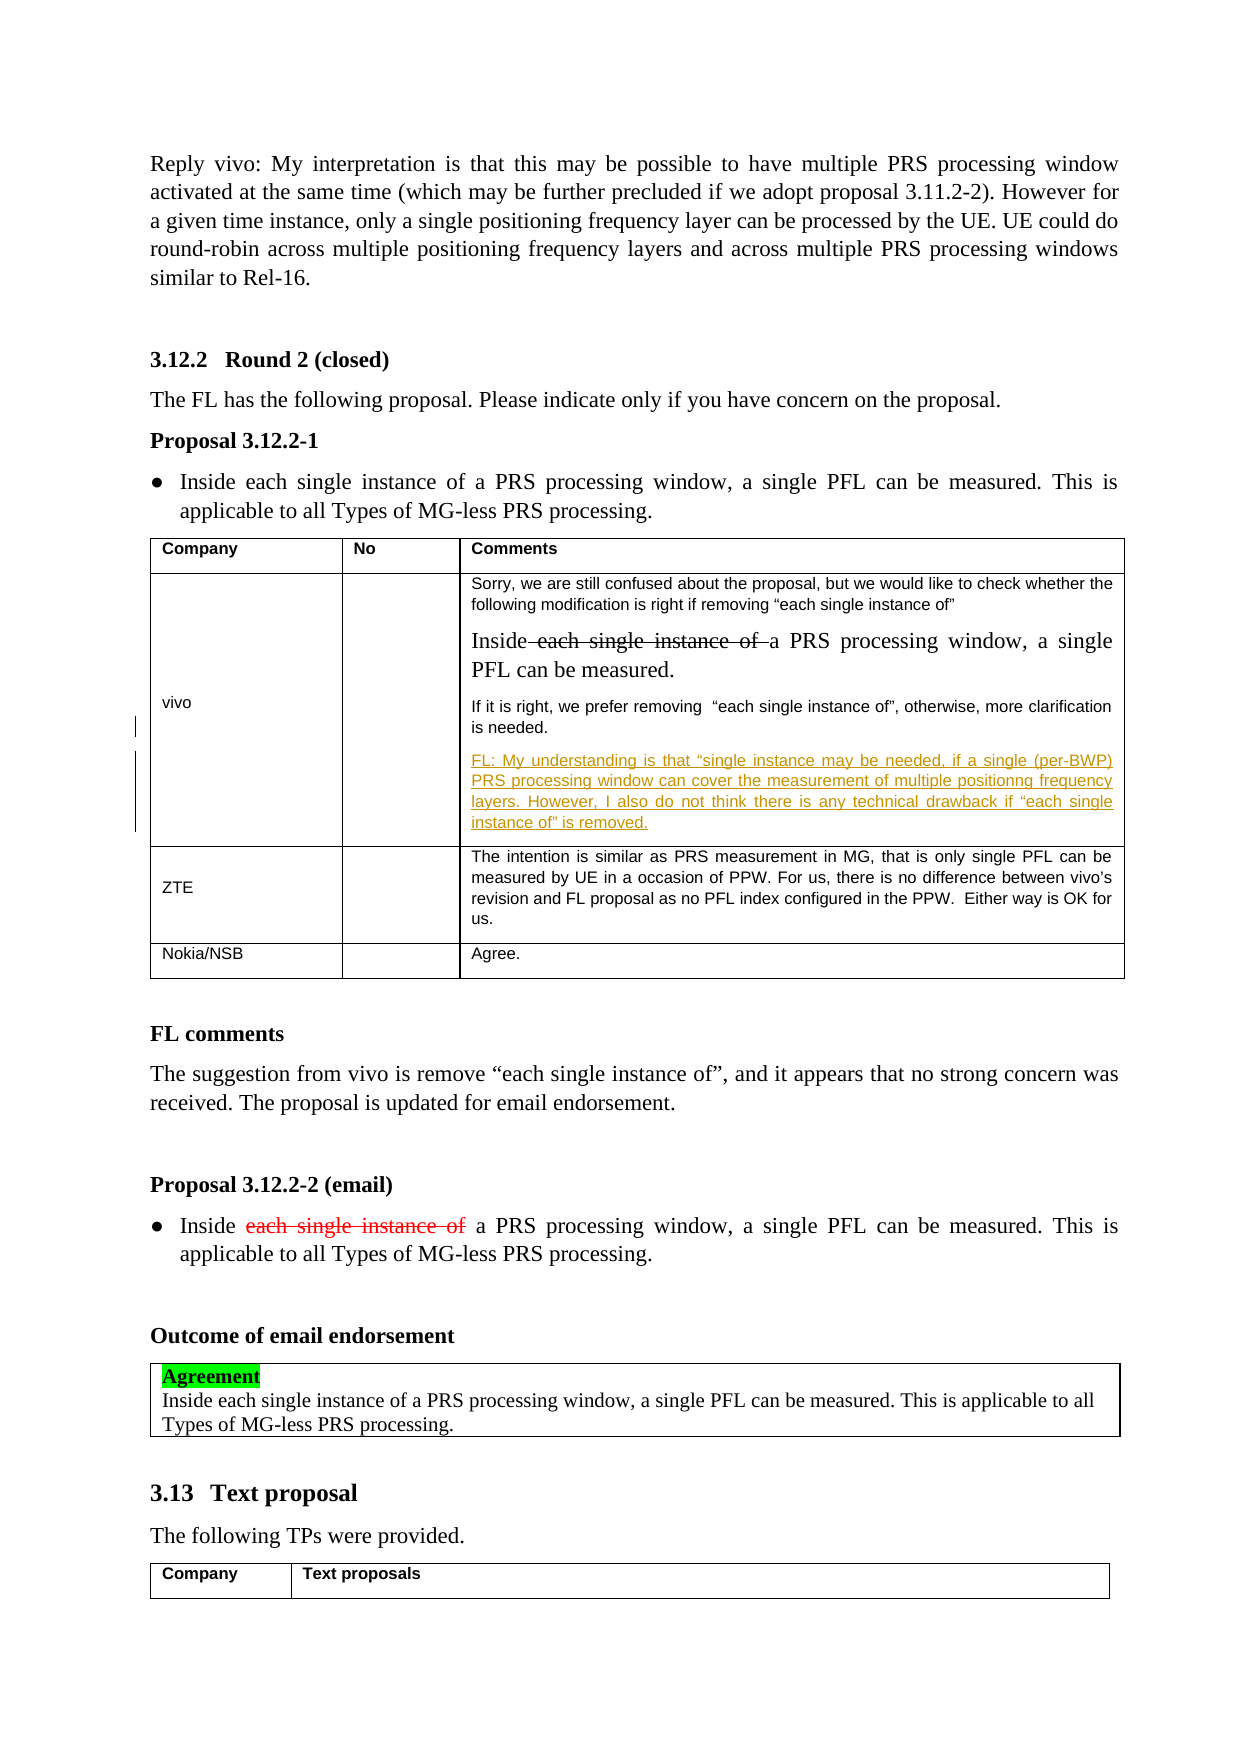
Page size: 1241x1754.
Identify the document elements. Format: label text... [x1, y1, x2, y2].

table_header Company [151, 1564, 291, 1597]
text The following TPs were provided. [150, 1522, 1120, 1548]
table_header No [343, 539, 459, 573]
text Reply vivo: My interpretation is that this may be possible to have multiple PRS processing window activated at the same time (which may be further precluded if we adopt proposal 3.11.2-2). However for a given time instance, only a single positioning frequency layer can be processed by the UE. UE could do round-robin across multiple positioning frequency layers and across multiple PRS processing windows similar to Rel-16. [150, 150, 1120, 290]
subtitle Text proposal [150, 1478, 1120, 1507]
table_cell [343, 574, 459, 846]
text Inside each single instance of a PRS processing window, a single PFL can be measured. This is applicable to all Types of MG-less PRS processing. [150, 468, 1120, 523]
table_header Text proposals [292, 1564, 1109, 1597]
text FL comments [150, 1019, 1120, 1046]
text The suggestion from vivo is remove “each single instance of”, and it appears that no strong concern was received. The proposal is updated for email endorsement. [150, 1061, 1120, 1115]
table_cell The intention is similar as PRS measurement in MG, that is only single PFL can be measured by UE in a occasion of PPW. For us, there is no difference between vivo’s revision and FL proposal as no PFL index configured in the PPW. Either way is OK for us. [461, 847, 1124, 943]
table_cell vivo [151, 574, 342, 846]
table_cell Sorry, we are still confused about the proposal, but we would like to check whether the following modification is right if removing “each single instance of” Inside each single instance of a PRS processing window, a single PFL can be measured. If it is right, we prefer removing “each single instance of”, otherwise, more clarification is needed. [461, 574, 1124, 846]
table_cell Agree. [461, 944, 1124, 978]
text The FL has the following proposal. Please indicate only if you have concern on the proposal. [150, 387, 1120, 413]
table_cell [343, 847, 459, 943]
text Proposal 3.12.2-1 [150, 427, 1120, 454]
table_cell [343, 944, 459, 978]
text Proposal 3.12.2-2 (email) [150, 1171, 1120, 1197]
text Inside each single instance of a PRS processing window, a single PFL can be measured. This is applicable to all Types of MG-less PRS processing. [150, 1212, 1120, 1267]
subtitle Round 2 (closed) [150, 346, 1120, 372]
subtitle Outcome of email endorsement [150, 1322, 1120, 1348]
table_cell ZTE [151, 847, 342, 943]
table_header Comments [461, 539, 1124, 573]
table_header Company [151, 539, 342, 573]
table_cell Nokia/NSB [151, 944, 342, 978]
table_header Agreement Inside each single instance of a PRS processing window, a single PFL can be measured. This is applicable to all Types of MG-less PRS processing. [151, 1364, 1119, 1436]
